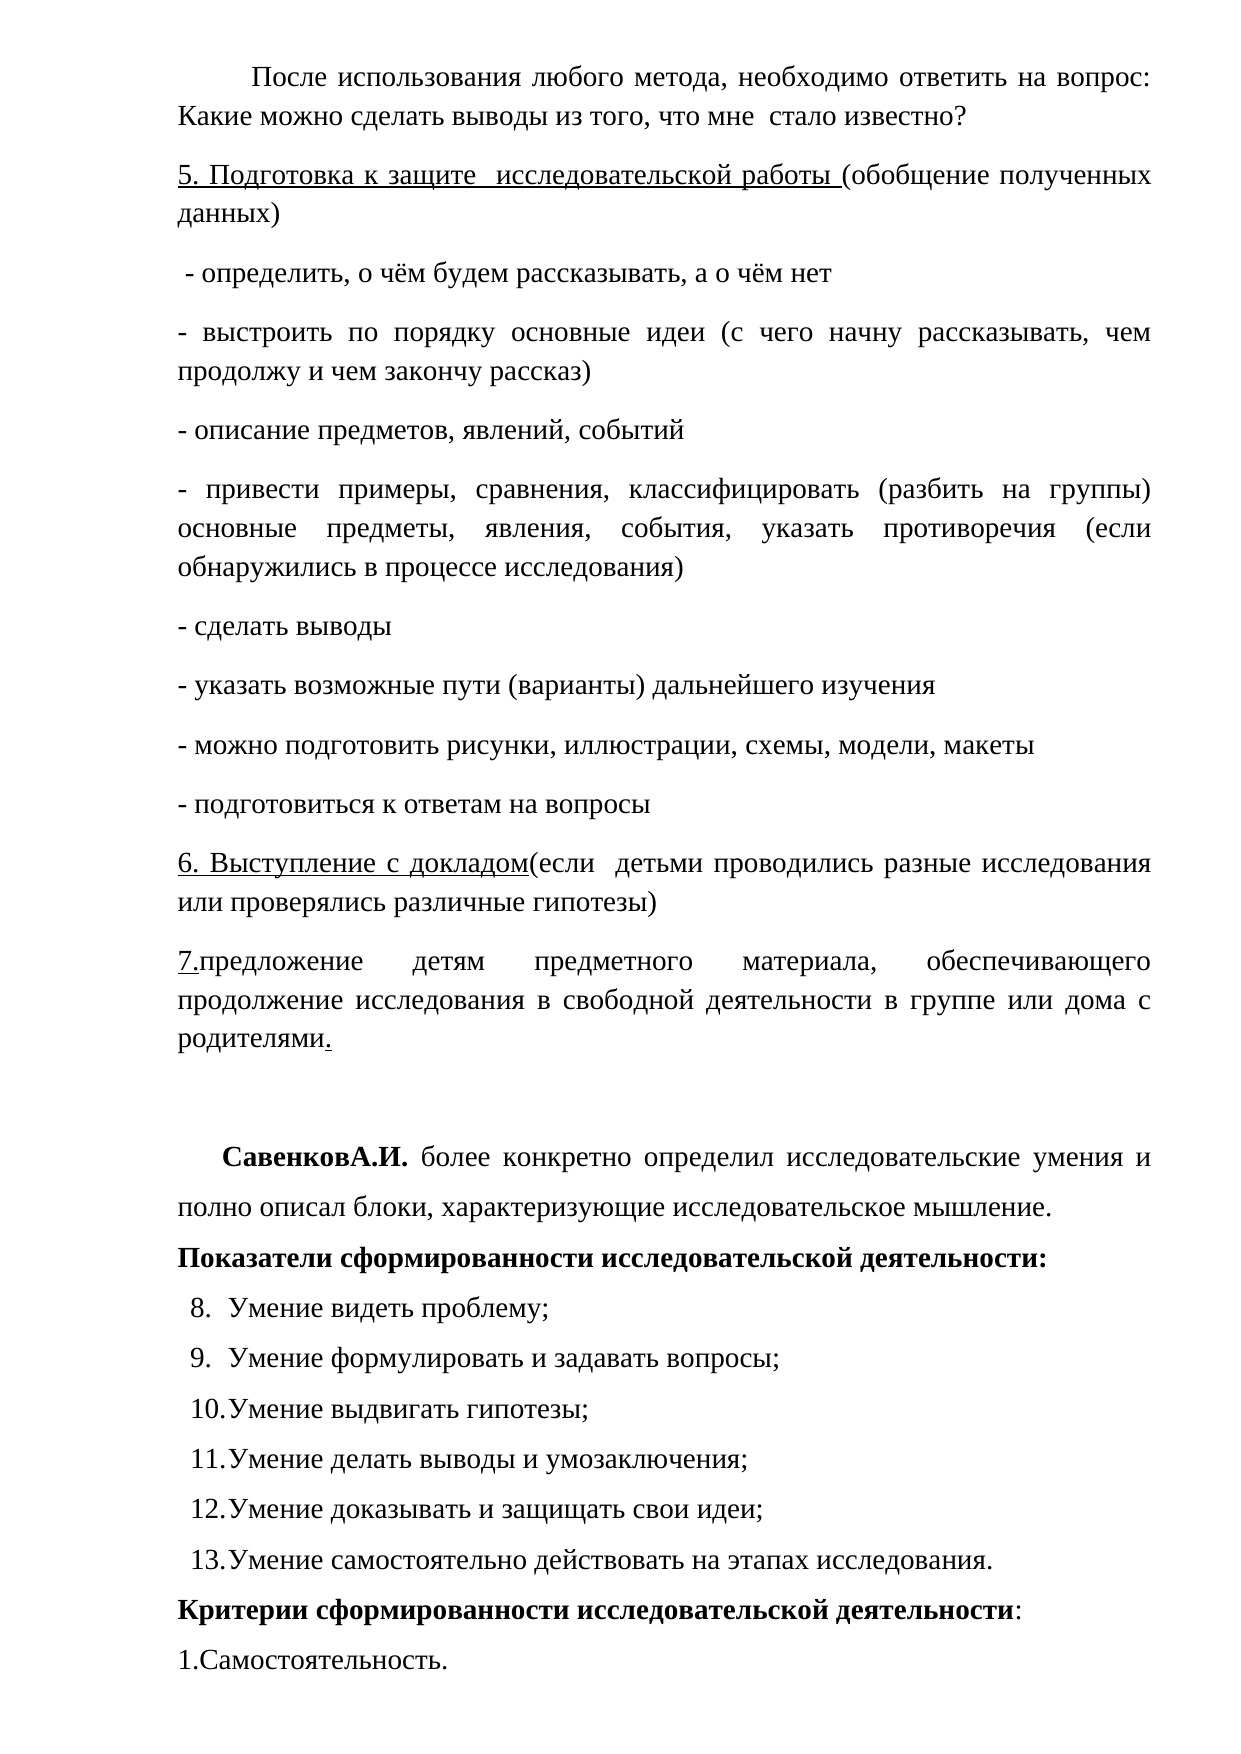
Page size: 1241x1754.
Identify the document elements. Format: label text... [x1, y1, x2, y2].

text - можно подготовить рисунки, иллюстрации, схемы, модели, макеты [177, 727, 1152, 760]
text Критерии сформированности исследовательской деятельности: [177, 1592, 1152, 1626]
text - сделать выводы [177, 608, 1152, 642]
text - определить, о чём будем рассказывать, а о чём нет [177, 255, 1152, 288]
text 5. Подготовка к защите исследовательской работы (обобщение полученных данных) [177, 157, 1152, 229]
list Умение делать выводы и умозаключения; [190, 1441, 1152, 1475]
list Умение самостоятельно действовать на этапах исследования. [190, 1542, 1152, 1575]
text - выстроить по порядку основные идеи (с чего начну рассказывать, чем продолжу и чем закончу рассказ) [177, 314, 1152, 386]
text 6. Выступление с докладом(если детьми проводились разные исследования или проверялись различные гипотезы) [177, 846, 1152, 918]
text - указать возможные пути (варианты) дальнейшего изучения [177, 667, 1152, 701]
list Умение доказывать и защищать свои идеи; [190, 1491, 1152, 1525]
text 7.предложение детям предметного материала, обеспечивающего продолжение исследования в свободной деятельности в группе или дома с родителями. [177, 943, 1152, 1054]
text - привести примеры, сравнения, классифицировать (разбить на группы) основные предметы, явления, события, указать противоречия (если обнаружились в процессе исследования) [177, 472, 1152, 582]
text СавенковА.И. более конкретно определил исследовательские умения и полно описал блоки, характеризующие исследовательское мышление. [177, 1139, 1152, 1223]
text - описание предметов, явлений, событий [177, 412, 1152, 446]
text 1.Самостоятельность. [177, 1642, 1152, 1676]
text После использования любого метода, необходимо ответить на вопрос: Какие можно сделать выводы из того, что мне стало известно? [177, 59, 1152, 131]
list Умение выдвигать гипотезы; [190, 1391, 1152, 1424]
list Умение видеть проблему; [190, 1290, 1152, 1324]
text - подготовиться к ответам на вопросы [177, 786, 1152, 820]
text Показатели сформированности исследовательской деятельности: [177, 1240, 1152, 1273]
list Умение формулировать и задавать вопросы; [190, 1341, 1152, 1374]
